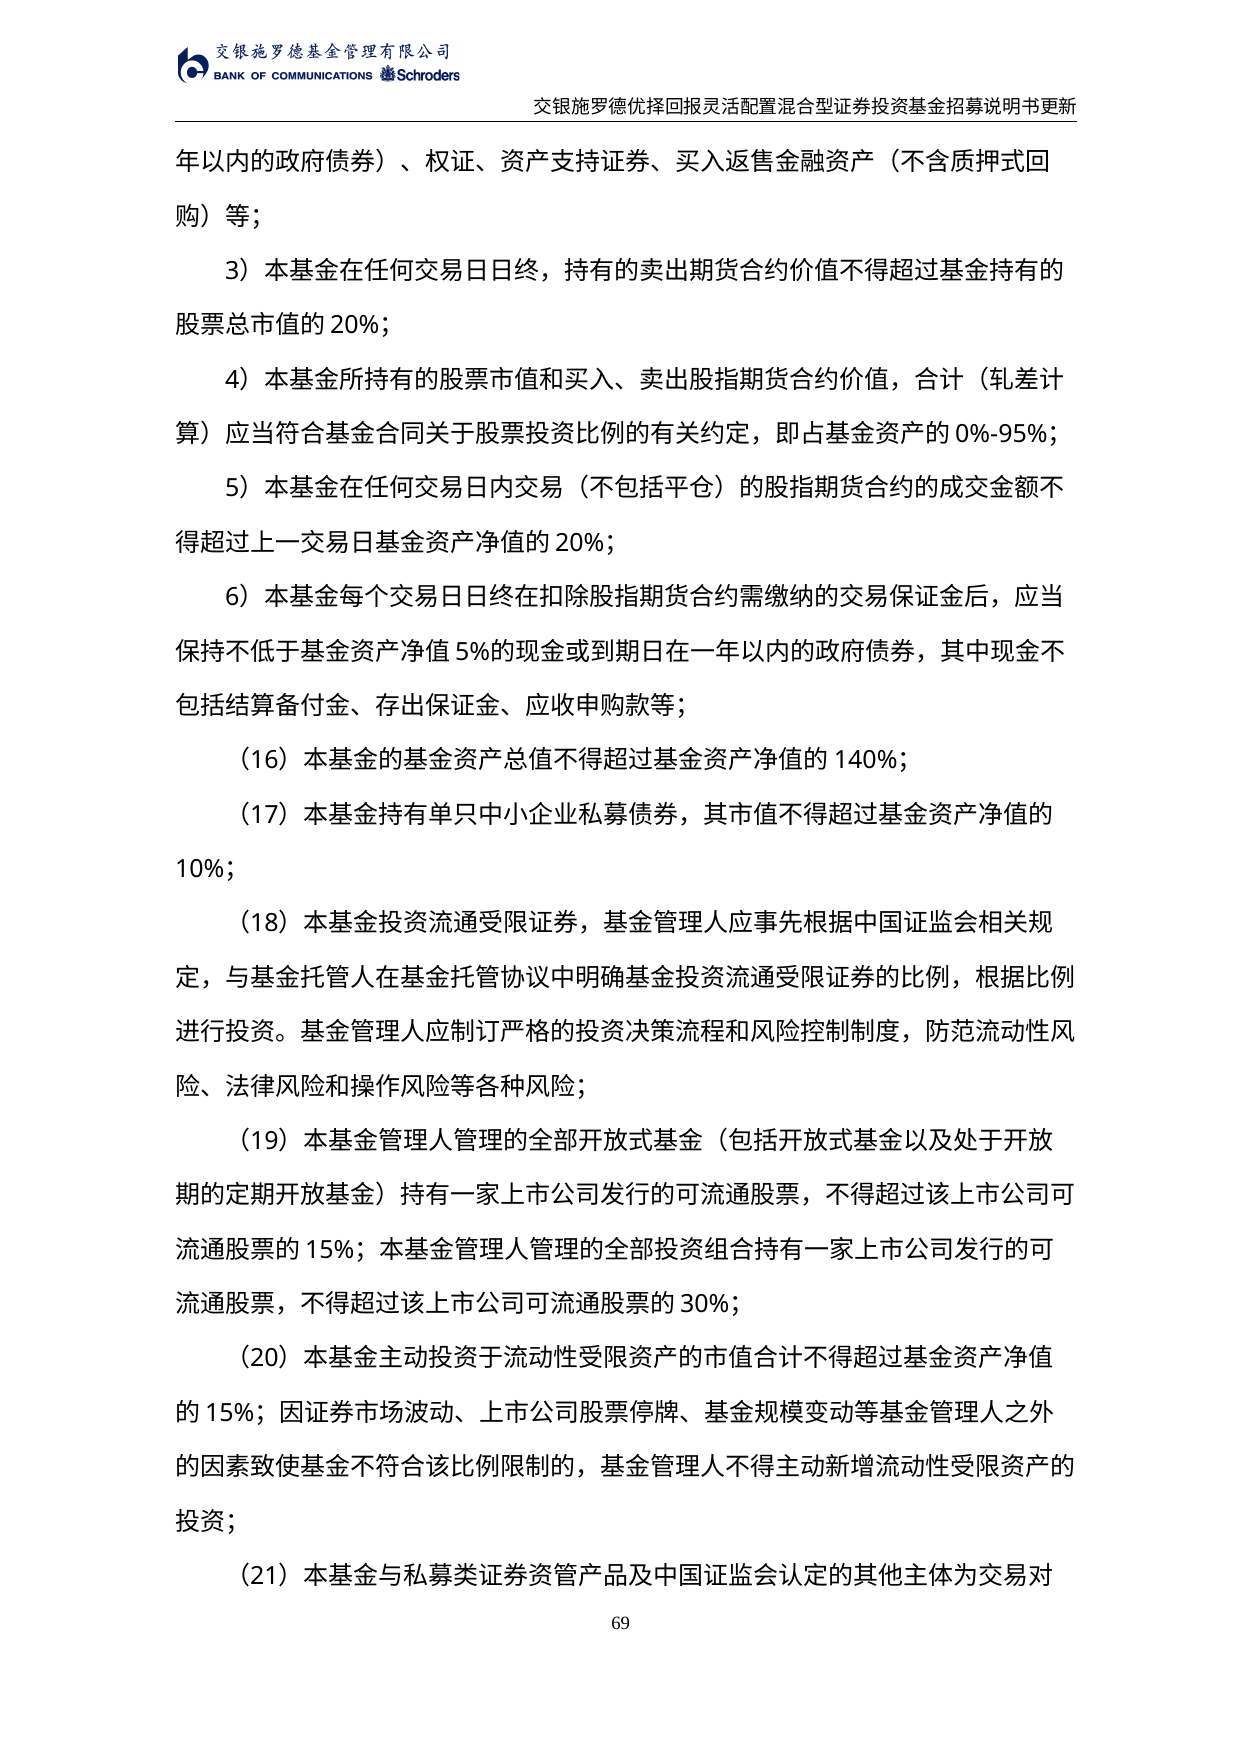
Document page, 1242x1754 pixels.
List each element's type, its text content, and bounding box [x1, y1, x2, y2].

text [175, 142, 1077, 232]
text 3）本基金在任何交易日日终，持有的卖出期货合约价值不得超过基金持有的股票总市值的20%； [175, 250, 1077, 341]
text 4）本基金所持有的股票市值和买入、卖出股指期货合约价值，合计（轧差计算）应当符合基金合同关于股票投资比例的有关约定，即占基金资产的0%-95%； [175, 359, 1077, 450]
text （16）本基金的基金资产总值不得超过基金资产净值的140%； [175, 740, 1077, 776]
text （20）本基金主动投资于流动性受限资产的市值合计不得超过基金资产净值的15%；因证券市场波动、上市公司股票停牌、基金规模变动等基金管理人之外的因素致使基金不符合该比例限制的，基金管理人不得主动新增流动性受限资产的投资； [175, 1338, 1077, 1537]
text （18）本基金投资流通受限证券，基金管理人应事先根据中国证监会相关规定，与基金托管人在基金托管协议中明确基金投资流通受限证券的比例，根据比例进行投资。基金管理人应制订严格的投资决策流程和风险控制制度，防范流动性风险、法律风险和操作风险等各种风险； [175, 903, 1077, 1102]
text 6）本基金每个交易日日终在扣除股指期货合约需缴纳的交易保证金后，应当保持不低于基金资产净值5%的现金或到期日在一年以内的政府债券，其中现金不包括结算备付金、存出保证金、应收申购款等； [175, 577, 1077, 722]
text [175, 1555, 1077, 1592]
text 5）本基金在任何交易日内交易（不包括平仓）的股指期货合约的成交金额不得超过上一交易日基金资产净值的20%； [175, 468, 1077, 558]
picture [178, 43, 460, 83]
text （17）本基金持有单只中小企业私募债券，其市值不得超过基金资产净值的10%； [175, 794, 1077, 885]
text （19）本基金管理人管理的全部开放式基金（包括开放式基金以及处于开放期的定期开放基金）持有一家上市公司发行的可流通股票，不得超过该上市公司可流通股票的15%；本基金管理人管理的全部投资组合持有一家上市公司发行的可流通股票，不得超过该上市公司可流通股票的30%； [175, 1120, 1077, 1320]
